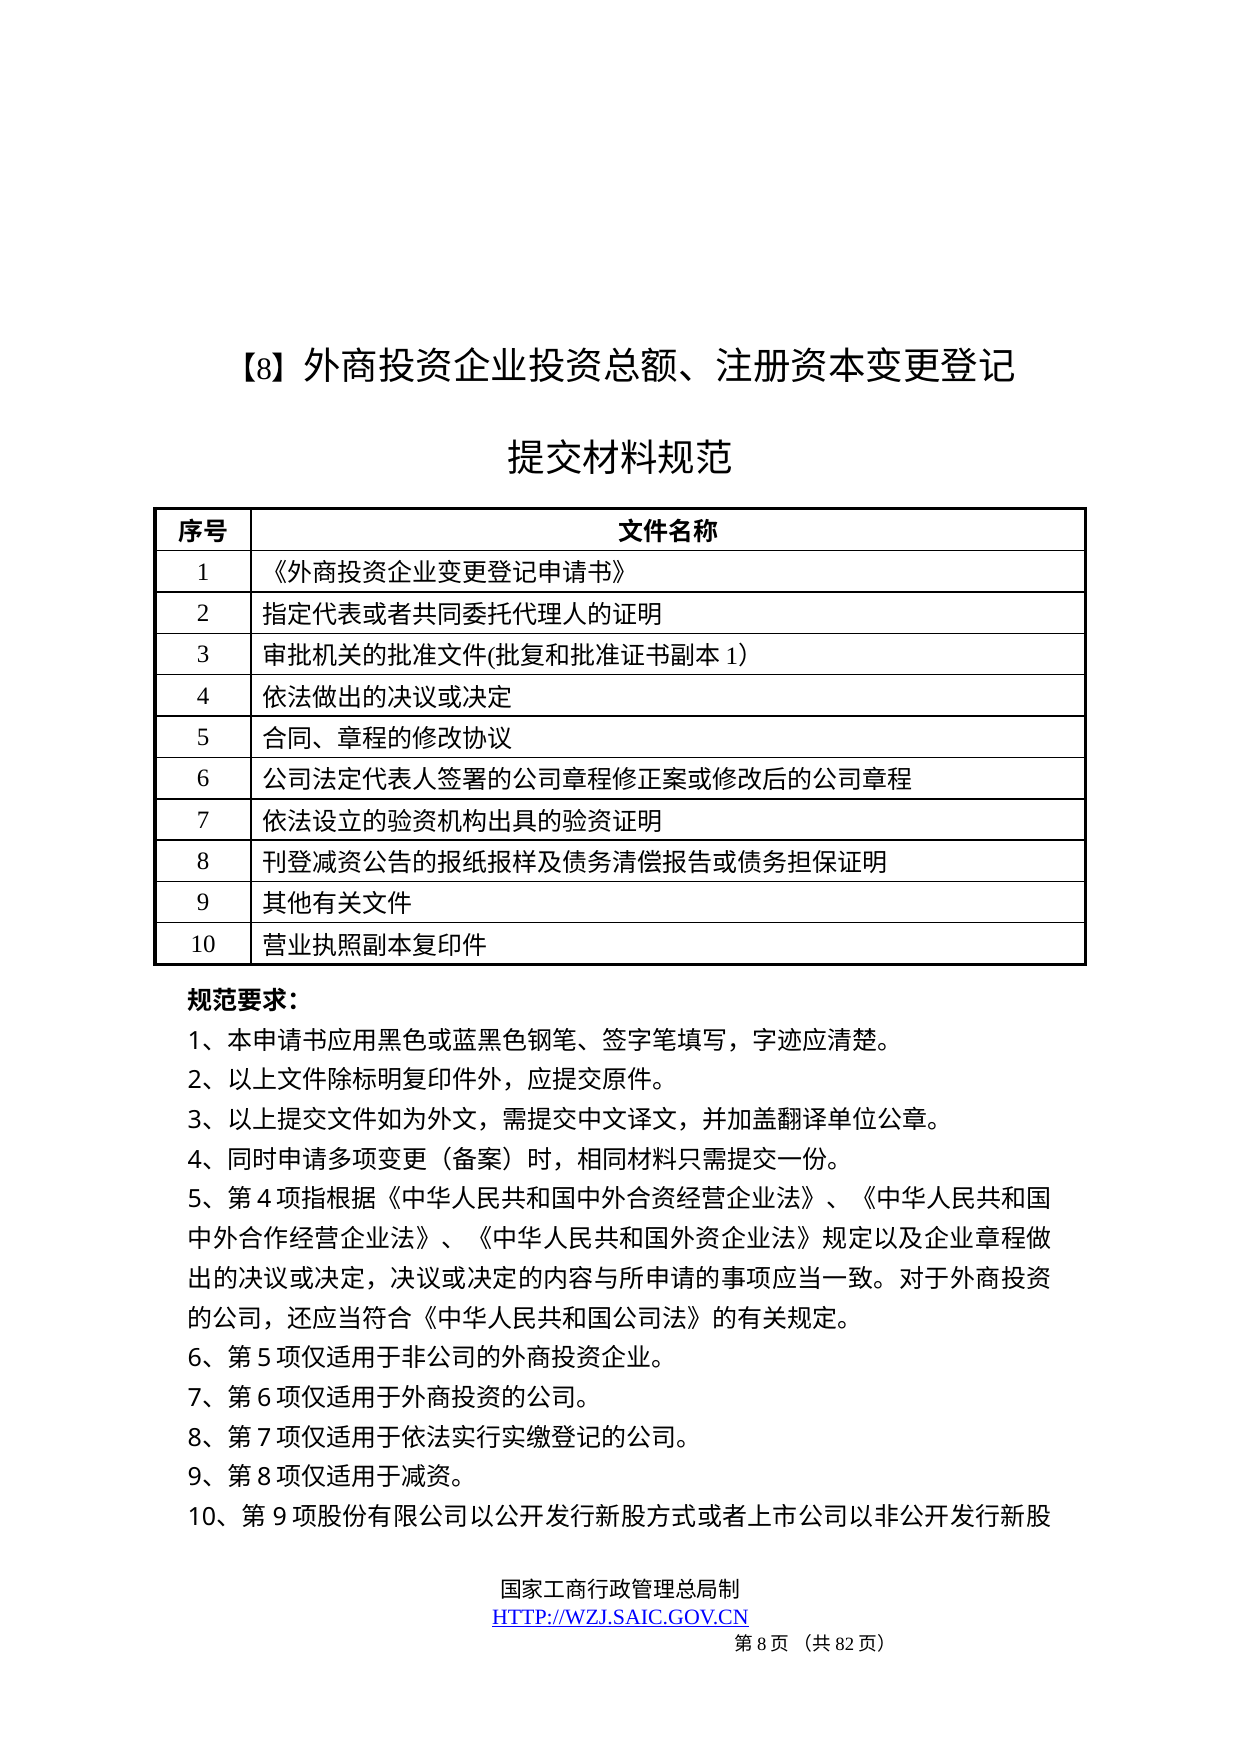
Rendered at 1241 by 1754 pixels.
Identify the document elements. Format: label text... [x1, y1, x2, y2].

table_cell 合同、章程的修改协议 [252, 717, 1084, 756]
table_cell 审批机关的批准文件(批复和批准证书副本1） [252, 634, 1084, 674]
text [187, 1495, 1053, 1534]
table_cell 2 [157, 593, 250, 632]
table_cell 10 [157, 923, 250, 963]
table_cell 7 [157, 800, 250, 839]
table_cell 《外商投资企业变更登记申请书》 [252, 551, 1084, 591]
table_cell 5 [157, 717, 250, 756]
table_header 文件名称 [252, 510, 1084, 550]
table_cell 9 [157, 882, 250, 922]
text 【8】外商投资企业投资总额、注册资本变更登记 [187, 323, 1053, 402]
text 5、第4项指根据《中华人民共和国中外合资经营企业法》、《中华人民共和国中外合作经营企业法》、《中华人民共和国外资企业法》规定以及企业章程做出的决议或决定，决议或决定的内容与所申请的事项应当一致。对于外商投资的公司，还应当符合《中华人民共和国公司法》的有关规定。 [187, 1177, 1053, 1336]
table_cell 4 [157, 675, 250, 715]
text 2、以上文件除标明复印件外，应提交原件。 [187, 1058, 1053, 1098]
table_cell 指定代表或者共同委托代理人的证明 [252, 593, 1084, 632]
text 3、以上提交文件如为外文，需提交中文译文，并加盖翻译单位公章。 [187, 1098, 1053, 1138]
table_cell 公司法定代表人签署的公司章程修正案或修改后的公司章程 [252, 758, 1084, 798]
table_cell 其他有关文件 [252, 882, 1084, 922]
text 1、本申请书应用黑色或蓝黑色钢笔、签字笔填写，字迹应清楚。 [187, 1018, 1053, 1058]
table_cell 1 [157, 551, 250, 591]
table_cell 刊登减资公告的报纸报样及债务清偿报告或债务担保证明 [252, 841, 1084, 881]
text 提交材料规范 [187, 415, 1053, 494]
table_cell 6 [157, 758, 250, 798]
text 6、第5项仅适用于非公司的外商投资企业。 [187, 1336, 1053, 1376]
table_cell 8 [157, 841, 250, 881]
table_cell 3 [157, 634, 250, 674]
text 7、第6项仅适用于外商投资的公司。 [187, 1376, 1053, 1415]
text 9、第8项仅适用于减资。 [187, 1455, 1053, 1495]
text 规范要求： [187, 979, 1053, 1018]
table_cell 依法设立的验资机构出具的验资证明 [252, 800, 1084, 839]
text 4、同时申请多项变更（备案）时，相同材料只需提交一份。 [187, 1138, 1053, 1177]
table_cell 营业执照副本复印件 [252, 923, 1084, 963]
table_header 序号 [157, 510, 250, 550]
text 8、第7项仅适用于依法实行实缴登记的公司。 [187, 1415, 1053, 1455]
table_cell 依法做出的决议或决定 [252, 675, 1084, 715]
